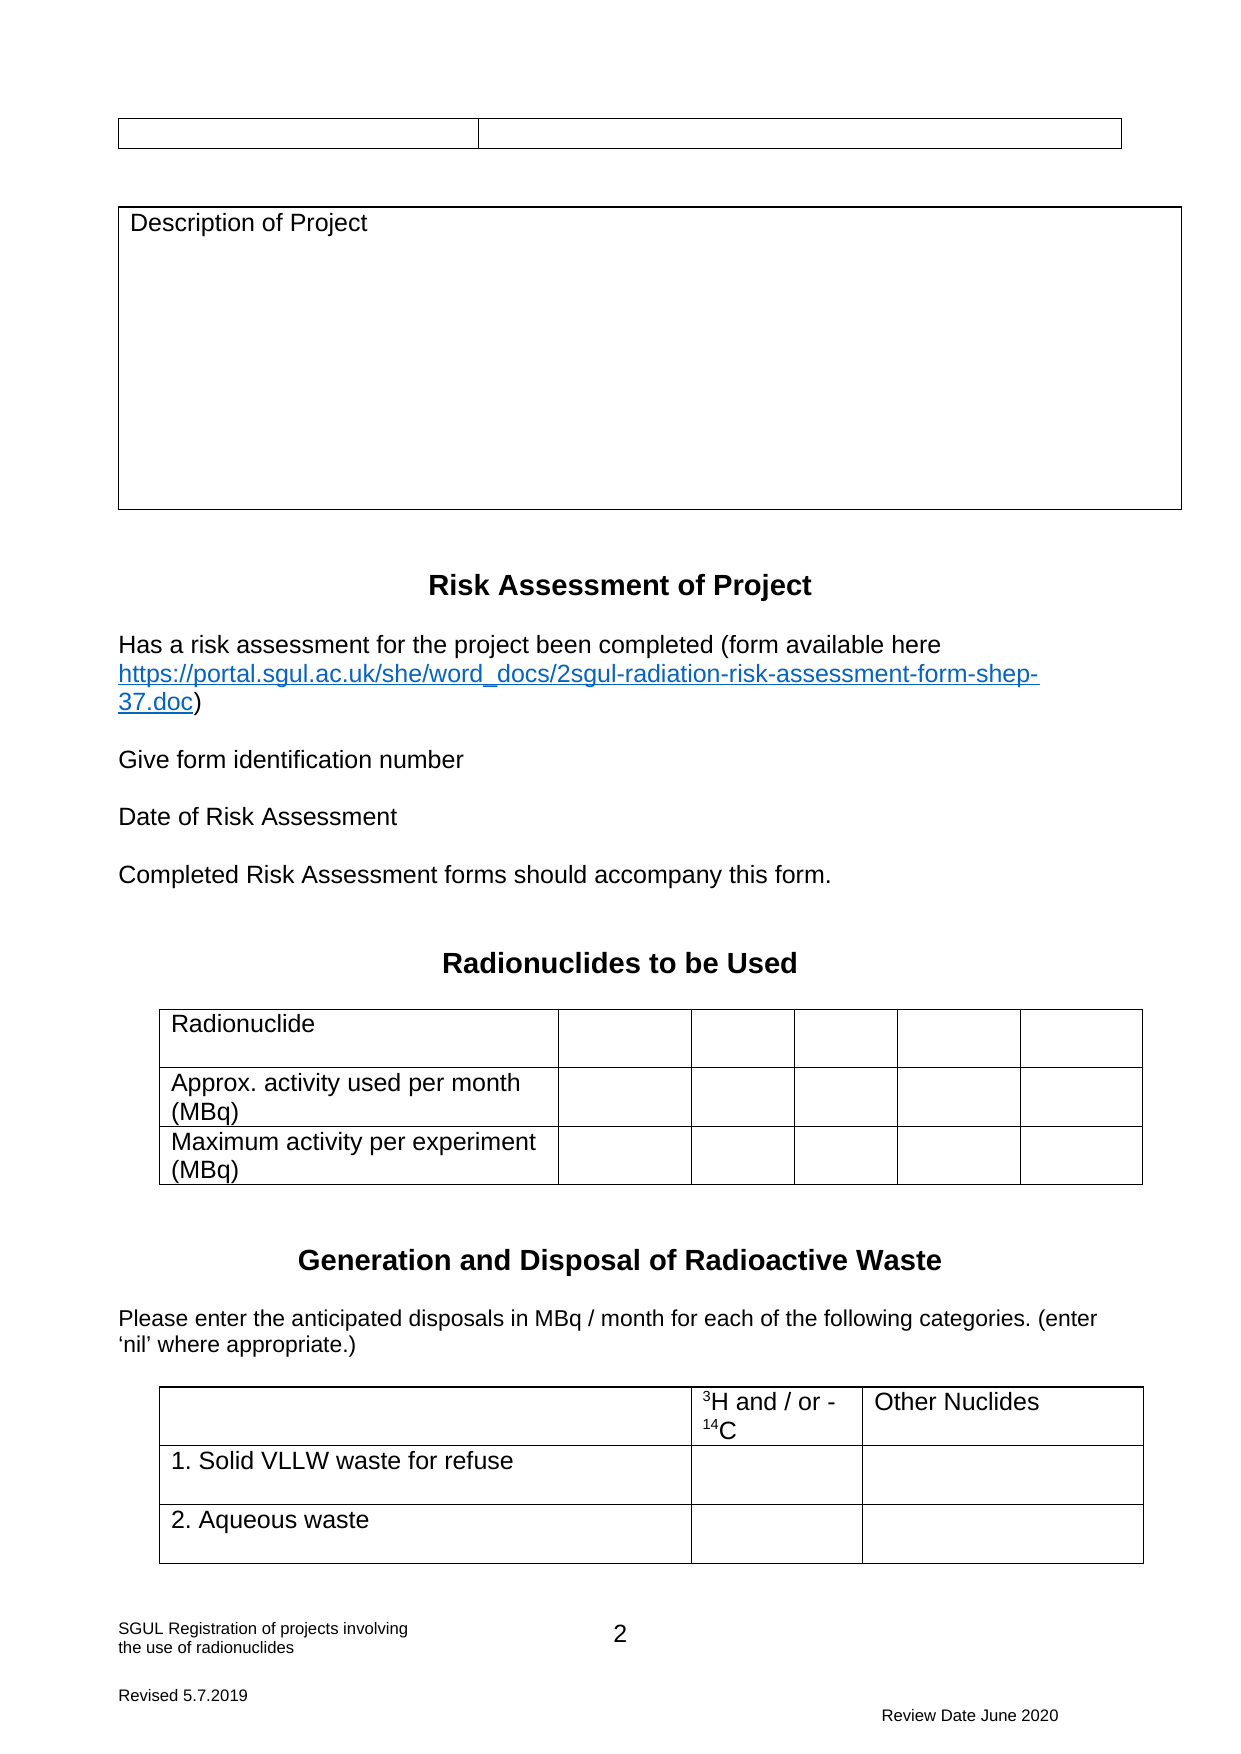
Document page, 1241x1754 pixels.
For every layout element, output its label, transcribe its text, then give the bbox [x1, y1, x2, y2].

table_cell Maximum activity per experiment (MBq) [160, 1127, 558, 1184]
text Please enter the anticipated disposals in MBq / month for each of the following categories. (enter ‘nil’ where appropriate.) [118, 1305, 1122, 1358]
table_header [795, 1010, 897, 1067]
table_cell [119, 119, 478, 148]
table_cell [795, 1068, 897, 1126]
table_cell [863, 1505, 1143, 1563]
text Give form identification number [118, 745, 1122, 774]
table_cell [898, 1127, 1020, 1184]
table_cell [795, 1127, 897, 1184]
table_header [160, 1388, 691, 1445]
table_cell [1021, 1068, 1142, 1126]
table_header Description of Project [119, 208, 1181, 509]
table_cell [863, 1446, 1143, 1504]
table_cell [479, 119, 1121, 148]
table_cell [559, 1068, 691, 1126]
table_cell [692, 1127, 794, 1184]
table_header Radionuclide [160, 1010, 558, 1067]
table_cell [692, 1446, 862, 1504]
table_cell [692, 1505, 862, 1563]
text Generation and Disposal of Radioactive Waste [118, 1243, 1122, 1276]
table_cell [692, 1068, 794, 1126]
table_cell [1021, 1127, 1142, 1184]
table_cell 2. Aqueous waste [160, 1505, 691, 1563]
table_header [692, 1010, 794, 1067]
table_cell [898, 1068, 1020, 1126]
table_header [1021, 1010, 1142, 1067]
table_header Other Nuclides [863, 1388, 1143, 1445]
table_cell [559, 1127, 691, 1184]
text Has a risk assessment for the project been completed (form available here https://portal.sgul.ac.uk/she/word_docs/2sgul-radiation-risk-assessment-form-shep-37.doc) [118, 630, 1122, 716]
text Date of Risk Assessment [118, 802, 1122, 831]
text Completed Risk Assessment forms should accompany this form. [118, 860, 1122, 889]
table_header [898, 1010, 1020, 1067]
text Radionuclides to be Used [118, 946, 1122, 980]
text Risk Assessment of Project [118, 568, 1122, 601]
table_header 3H and / or -14C [692, 1388, 862, 1445]
table_header [559, 1010, 691, 1067]
table_cell 1. Solid VLLW waste for refuse [160, 1446, 691, 1504]
table_cell Approx. activity used per month (MBq) [160, 1068, 558, 1126]
